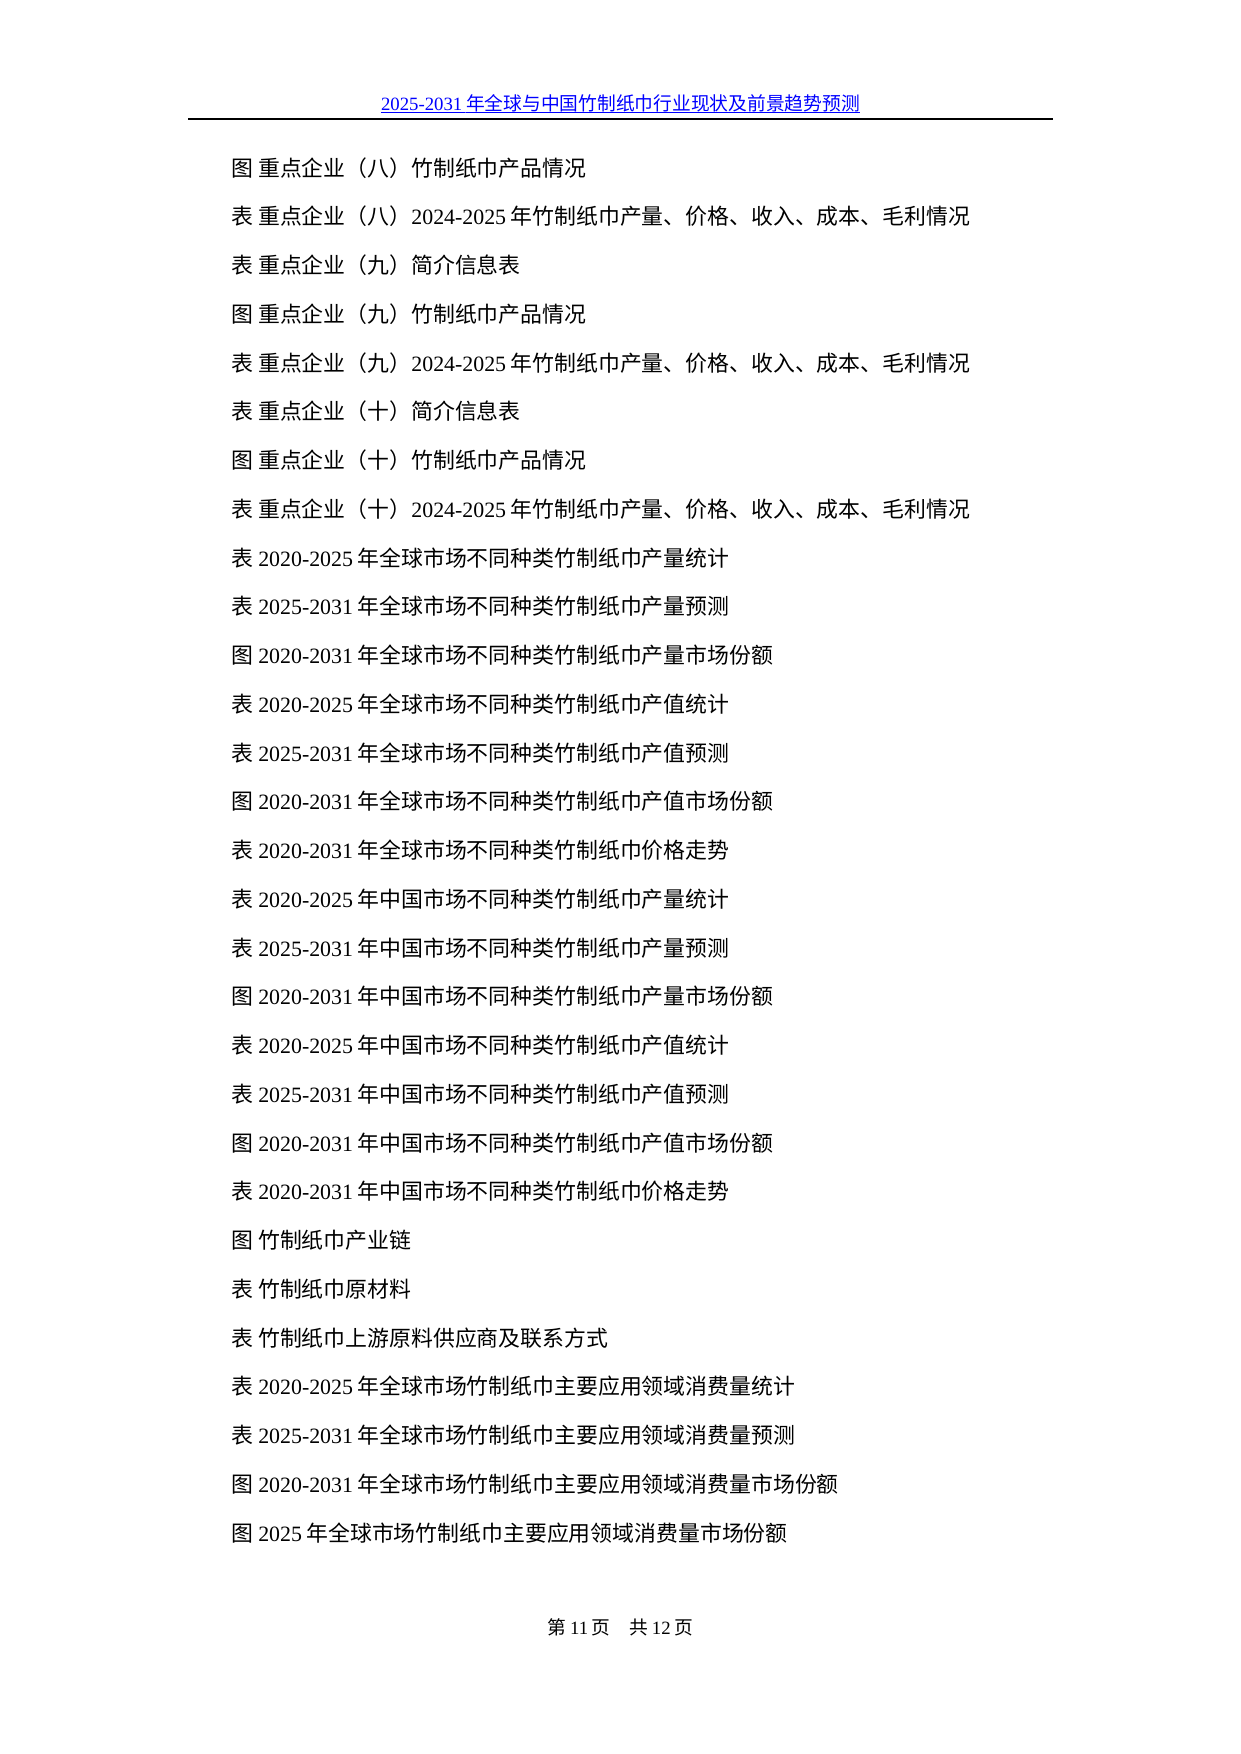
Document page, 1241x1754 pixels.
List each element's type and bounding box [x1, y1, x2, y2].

text [187, 150, 1053, 1548]
